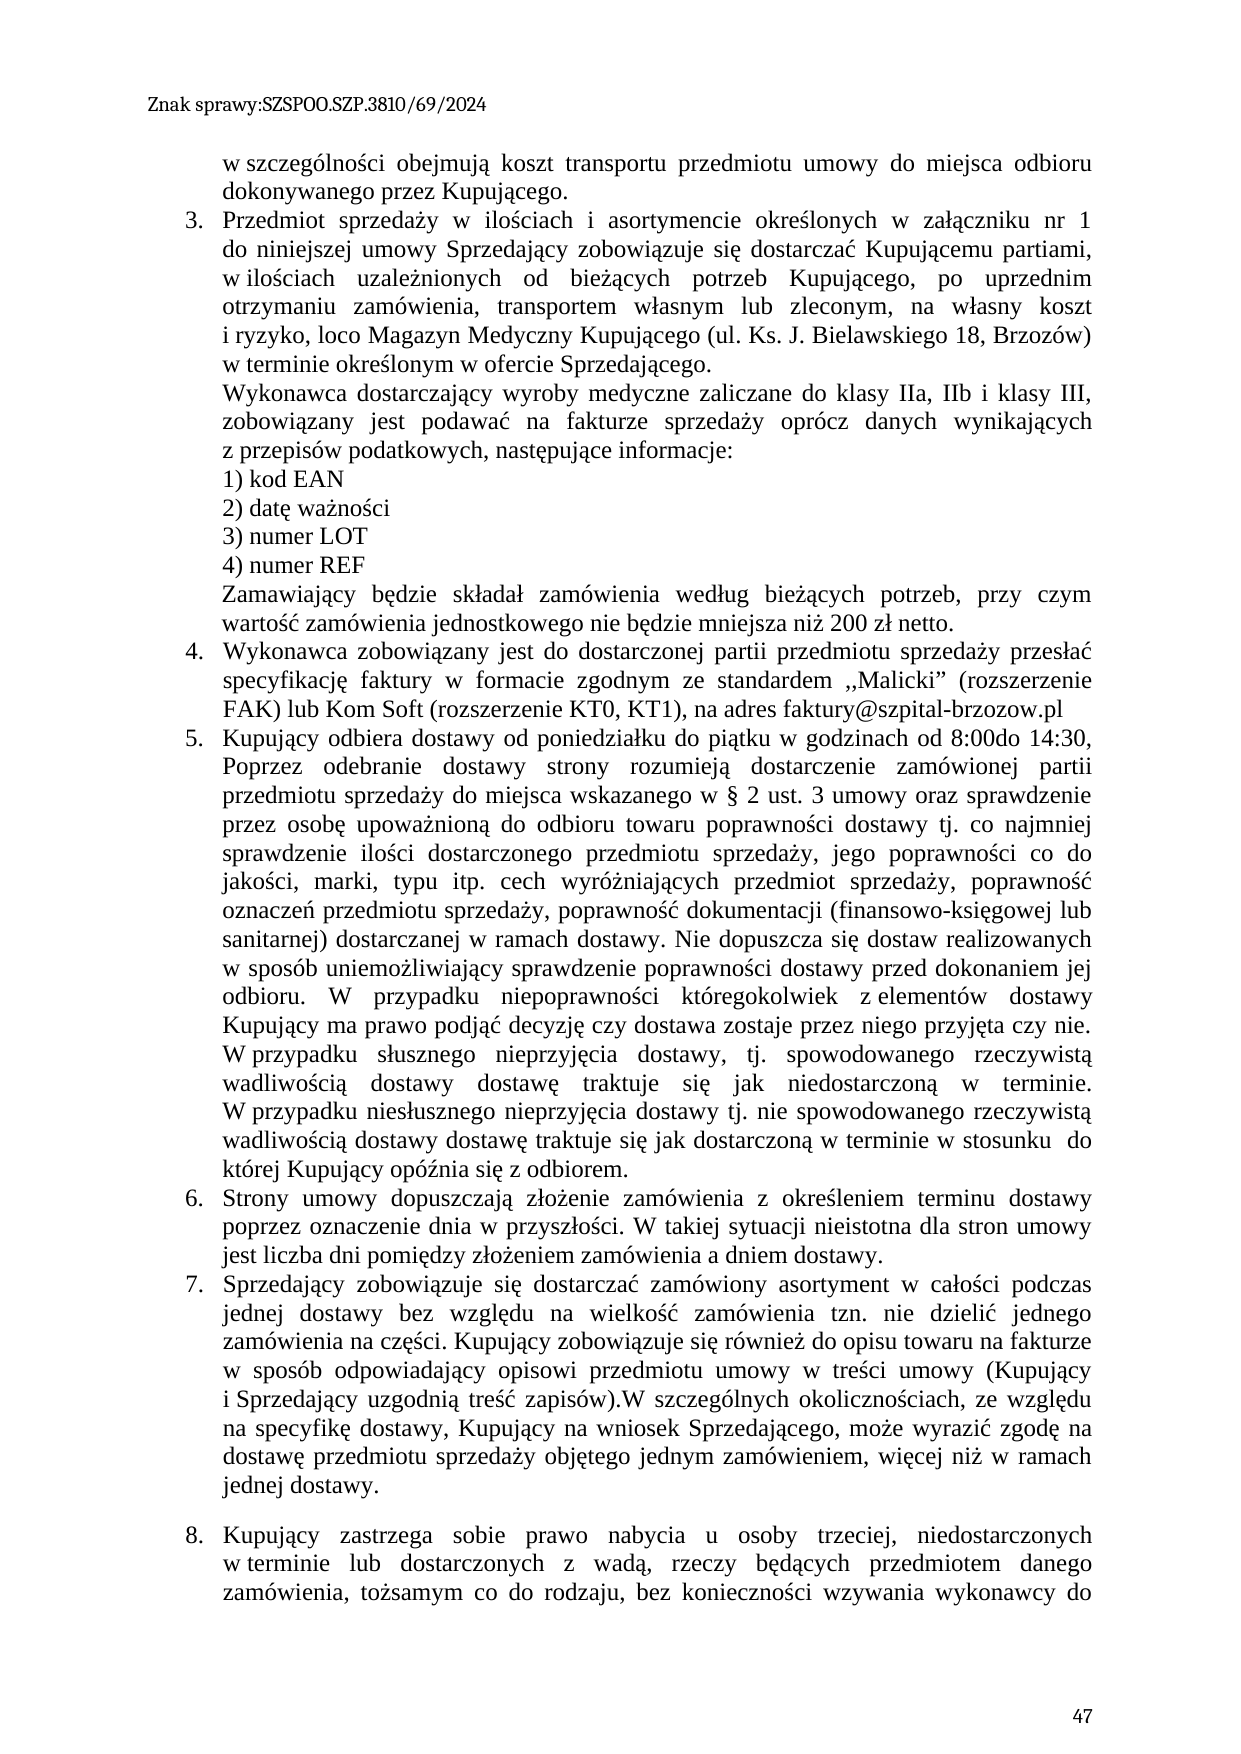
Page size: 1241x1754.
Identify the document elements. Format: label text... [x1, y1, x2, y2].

text 3) numer LOT [222, 521, 1093, 550]
list Sprzedający zobowiązuje się dostarczać zamówiony asortyment w całości podczas jednej dostawy bez względu na wielkość zamówienia tzn. nie dzielić jednego zamówienia na części. Kupujący zobowiązuje się również do opisu towaru na fakturze w sposób odpowiadający opisowi przedmiotu umowy w treści umowy (Kupujący i Sprzedający uzgodnią treść zapisów).W szczególnych okolicznościach, ze względu na specyfikę dostawy, Kupujący na wniosek Sprzedającego, może wyrazić zgodę na dostawę przedmiotu sprzedaży objętego jednym zamówieniem, więcej niż w ramach jednej dostawy. [185, 1269, 1093, 1499]
text 2) datę ważności [222, 493, 1093, 521]
text Zamawiający będzie składał zamówienia według bieżących potrzeb, przy czym wartość zamówienia jednostkowego nie będzie mniejsza niż 200 zł netto. [221, 579, 1093, 636]
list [185, 148, 1093, 205]
list Przedmiot sprzedaży w ilościach i asortymencie określonych w załączniku nr 1 do niniejszej umowy Sprzedający zobowiązuje się dostarczać Kupującemu partiami, w ilościach uzależnionych od bieżących potrzeb Kupującego, po uprzednim otrzymaniu zamówienia, transportem własnym lub zleconym, na własny koszt i ryzyko, loco Magazyn Medyczny Kupującego (ul. Ks. J. Bielawskiego 18, Brzozów) w terminie określonym w ofercie Sprzedającego. [185, 205, 1093, 378]
text Wykonawca dostarczający wyroby medyczne zaliczane do klasy IIa, IIb i klasy III, zobowiązany jest podawać na fakturze sprzedaży oprócz danych wynikających z przepisów podatkowych, następujące informacje: [222, 378, 1093, 464]
list Wykonawca zobowiązany jest do dostarczonej partii przedmiotu sprzedaży przesłać specyfikację faktury w formacie zgodnym ze standardem ,,Malicki” (rozszerzenie FAK) lub Kom Soft (rozszerzenie KT0, KT1), na adres faktury@szpital-brzozow.pl [185, 636, 1093, 723]
list Kupujący odbiera dostawy od poniedziałku do piątku w godzinach od 8:00do 14:30, Poprzez odebranie dostawy strony rozumieją dostarczenie zamówionej partii przedmiotu sprzedaży do miejsca wskazanego w § 2 ust. 3 umowy oraz sprawdzenie przez osobę upoważnioną do odbioru towaru poprawności dostawy tj. co najmniej sprawdzenie ilości dostarczonego przedmiotu sprzedaży, jego poprawności co do jakości, marki, typu itp. cech wyróżniających przedmiot sprzedaży, poprawność oznaczeń przedmiotu sprzedaży, poprawność dokumentacji (finansowo-księgowej lub sanitarnej) dostarczanej w ramach dostawy. Nie dopuszcza się dostaw realizowanych w sposób uniemożliwiający sprawdzenie poprawności dostawy przed dokonaniem jej odbioru. W przypadku niepoprawności któregokolwiek z elementów dostawy Kupujący ma prawo podjąć decyzję czy dostawa zostaje przez niego przyjęta czy nie. W przypadku słusznego nieprzyjęcia dostawy, tj. spowodowanego rzeczywistą wadliwością dostawy dostawę traktuje się jak niedostarczoną w terminie. W przypadku niesłusznego nieprzyjęcia dostawy tj. nie spowodowanego rzeczywistą wadliwością dostawy dostawę traktuje się jak dostarczoną w terminie w stosunku do której Kupujący opóźnia się z odbiorem. [185, 723, 1093, 1183]
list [185, 1520, 1093, 1606]
text 4) numer REF [222, 550, 1093, 579]
text 1) kod EAN [222, 464, 1093, 493]
list Strony umowy dopuszczają złożenie zamówienia z określeniem terminu dostawy poprzez oznaczenie dnia w przyszłości. W takiej sytuacji nieistotna dla stron umowy jest liczba dni pomiędzy złożeniem zamówienia a dniem dostawy. [185, 1183, 1093, 1269]
